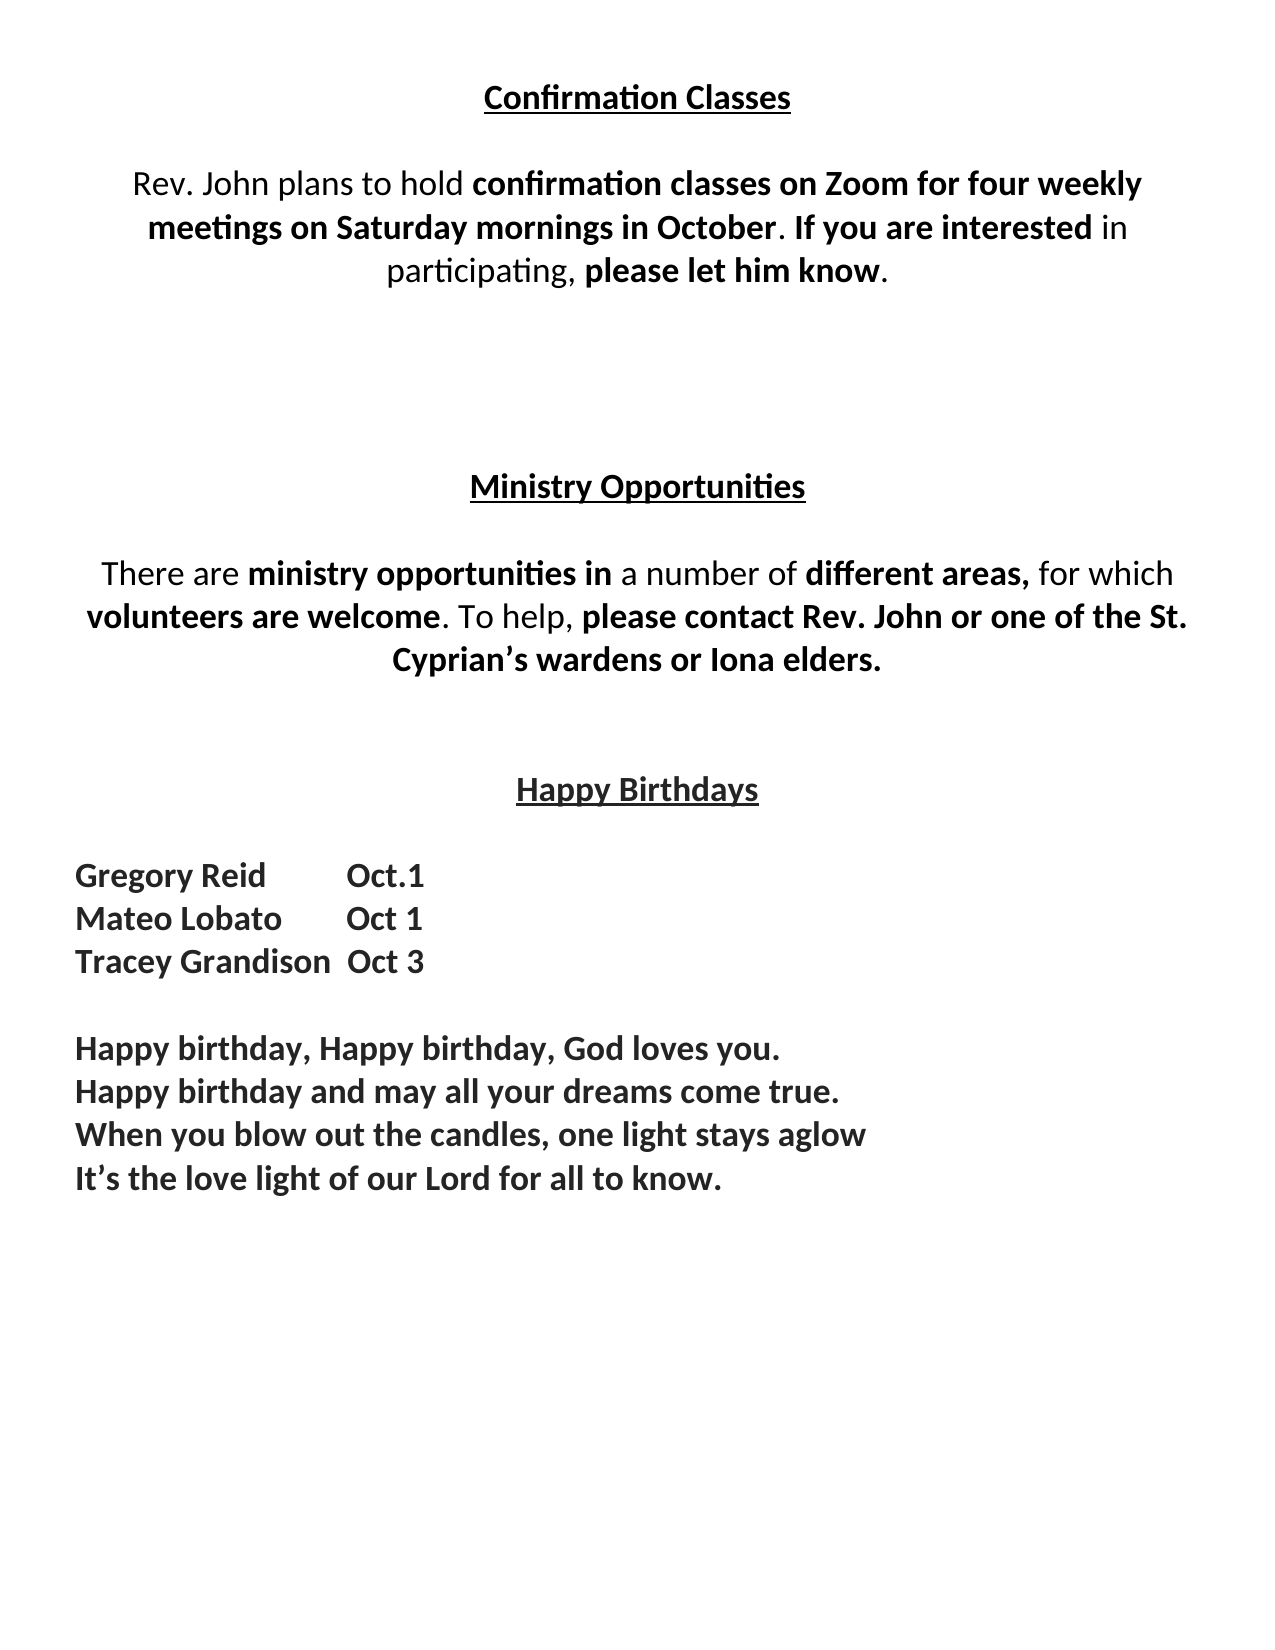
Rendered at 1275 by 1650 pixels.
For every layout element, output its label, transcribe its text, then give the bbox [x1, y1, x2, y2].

text Ministry Opportunities [75, 464, 1200, 507]
text Rev. John plans to hold confirmation classes on Zoom for four weekly meetings on Saturday mornings in October. If you are interested in participating, please let him know. [75, 161, 1200, 291]
text Gregory Reid Oct.1 [75, 853, 1200, 896]
text Confirmation Classes [75, 75, 1200, 118]
text Happy Birthdays [75, 767, 1200, 810]
text Happy birthday, Happy birthday, God loves you. [75, 1026, 1200, 1069]
text Mateo Lobato Oct 1 [75, 896, 1200, 939]
text There are ministry opportunities in a number of different areas, for which volunteers are welcome. To help, please contact Rev. John or one of the St. Cyprian’s wardens or Iona elders. [75, 551, 1200, 680]
text It’s the love light of our Lord for all to know. [75, 1156, 1200, 1199]
text Tracey Grandison Oct 3 [75, 939, 1200, 983]
text When you blow out the candles, one light stays aglow [75, 1112, 1200, 1156]
text Happy birthday and may all your dreams come true. [75, 1069, 1200, 1112]
